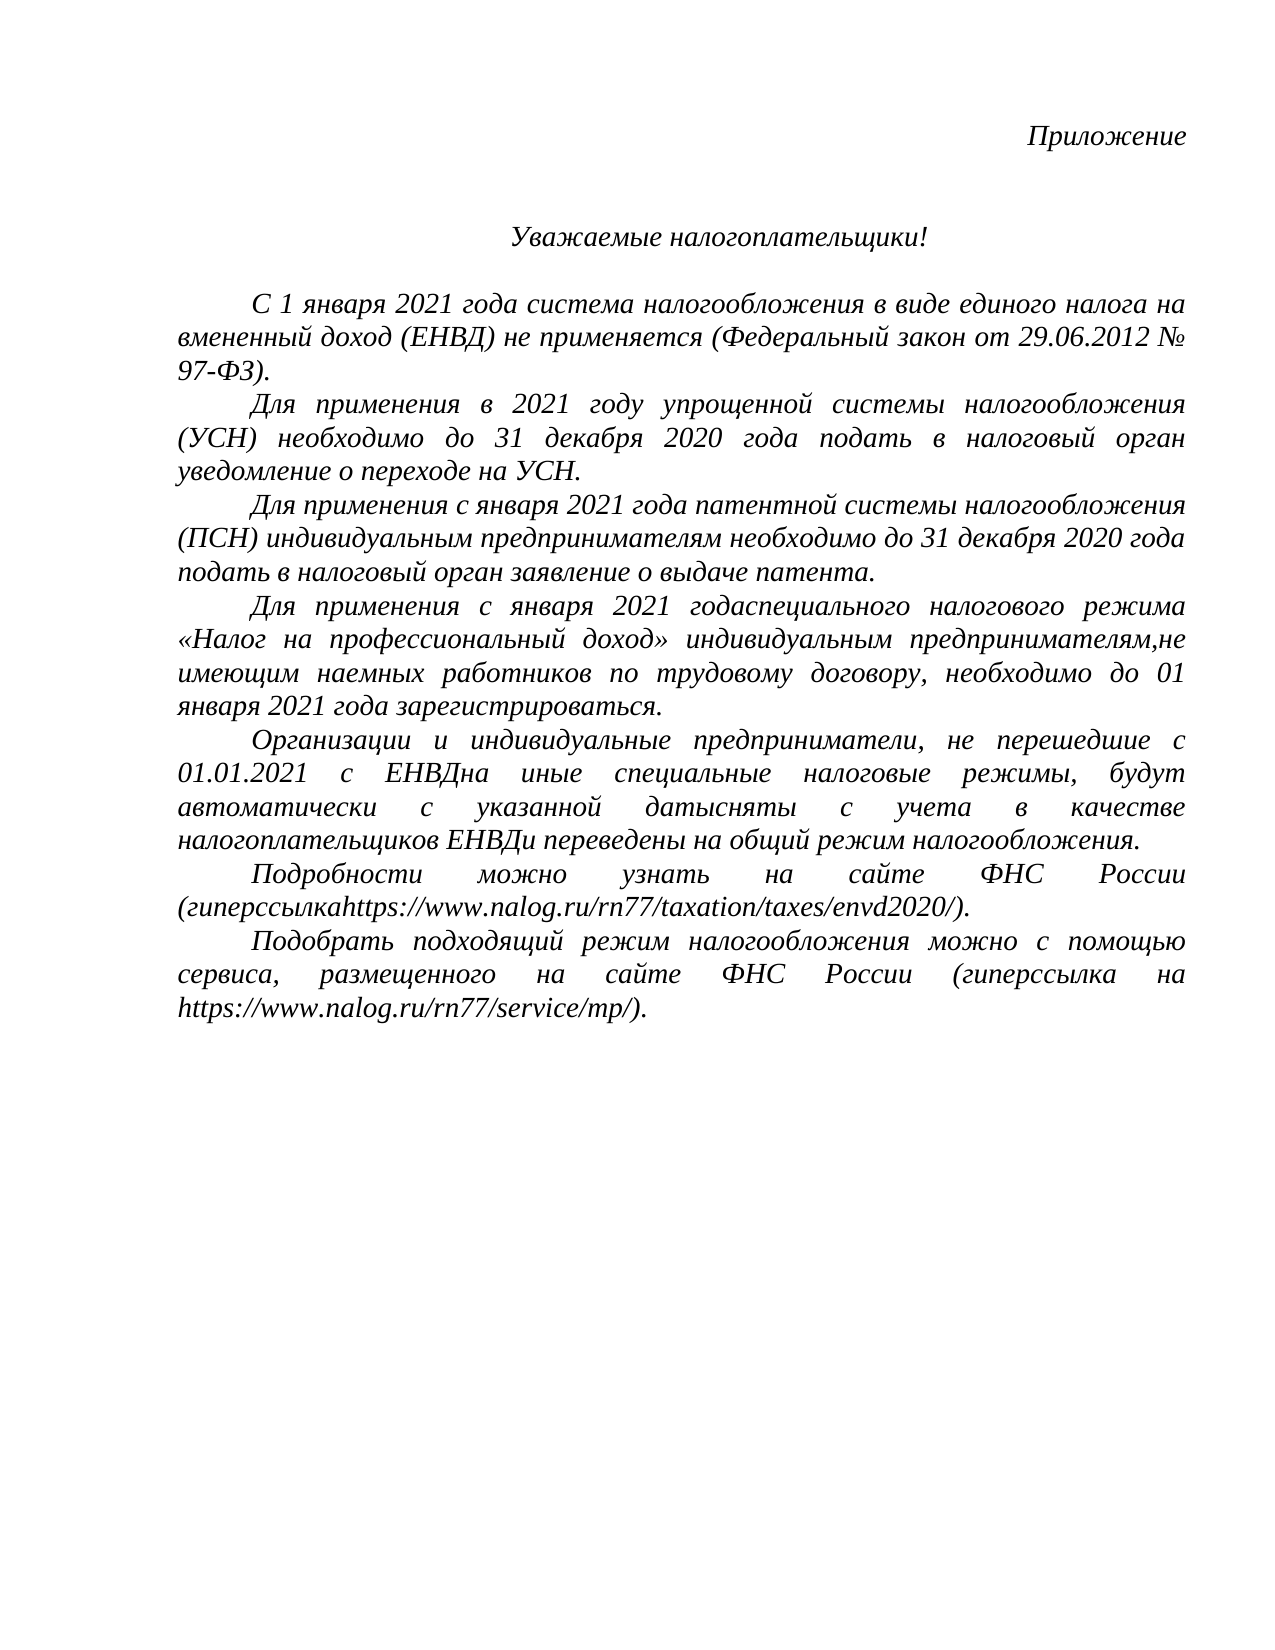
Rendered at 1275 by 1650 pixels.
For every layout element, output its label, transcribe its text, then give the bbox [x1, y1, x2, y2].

text С 1 января 2021 года система налогообложения в виде единого налога на вмененный доход (ЕНВД) не применяется (Федеральный закон от 29.06.2012 № 97-ФЗ). [177, 286, 1186, 386]
text Для применения с января 2021 годаспециального налогового режима «Налог на профессиональный доход» индивидуальным предпринимателям,не имеющим наемных работников по трудовому договору, необходимо до 01 января 2021 года зарегистрироваться. [177, 588, 1186, 722]
text Организации и индивидуальные предприниматели, не перешедшие с 01.01.2021 с ЕНВДна иные специальные налоговые режимы, будут автоматически с указанной датысняты с учета в качестве налогоплательщиков ЕНВДи переведены на общий режим налогообложения. [177, 722, 1186, 856]
text Уважаемые налогоплательщики! [177, 219, 1186, 252]
text Для применения с января 2021 года патентной системы налогообложения (ПСН) индивидуальным предпринимателям необходимо до 31 декабря 2020 года подать в налоговый орган заявление о выдаче патента. [177, 487, 1186, 588]
text Для применения в 2021 году упрощенной системы налогообложения (УСН) необходимо до 31 декабря 2020 года подать в налоговый орган уведомление о переходе на УСН. [177, 386, 1186, 487]
text Подобрать подходящий режим налогообложения можно с помощью сервиса, размещенного на сайте ФНС России (гиперссылка на https://www.nalog.ru/rn77/service/mp/). [177, 923, 1186, 1024]
text Приложение [177, 118, 1186, 152]
text Подробности можно узнать на сайте ФНС России (гиперссылкаhttps://www.nalog.ru/rn77/taxation/taxes/envd2020/). [177, 856, 1186, 923]
